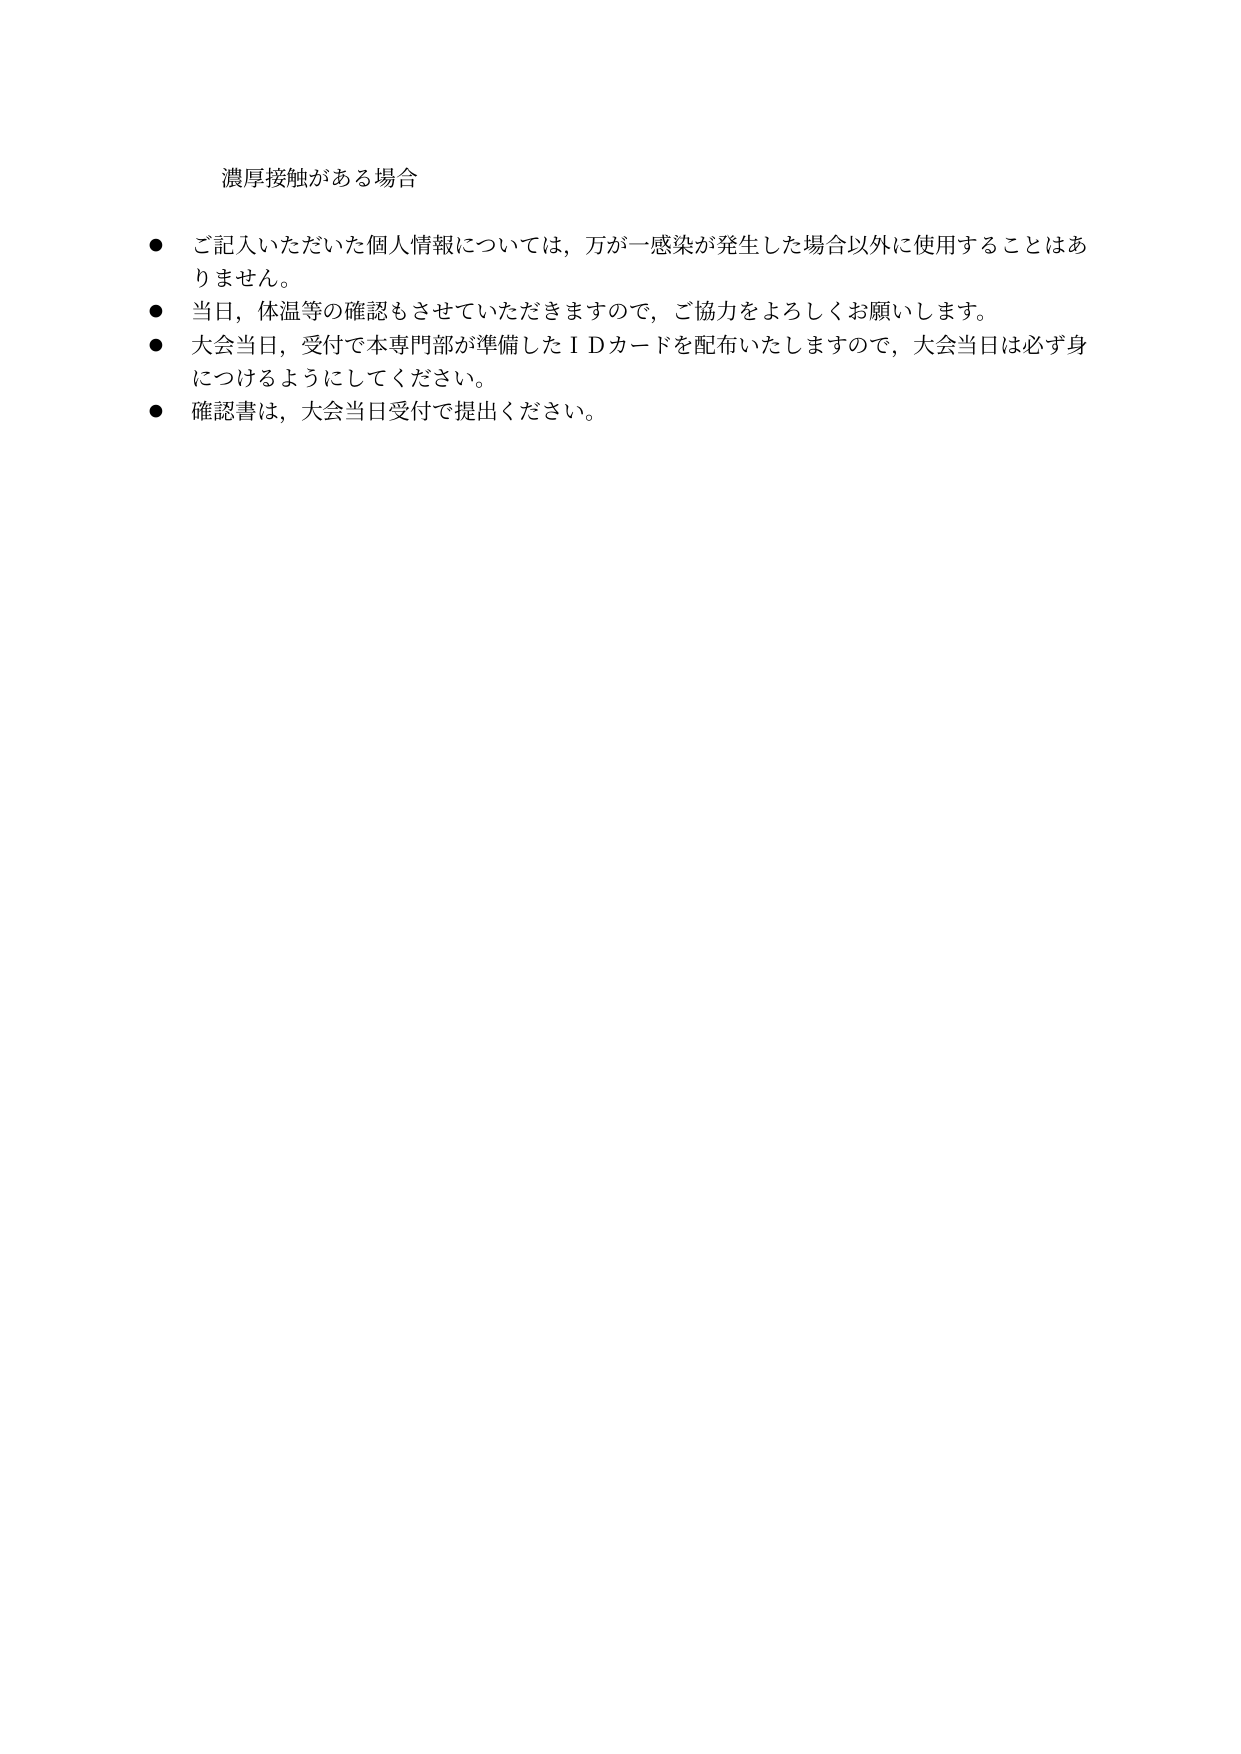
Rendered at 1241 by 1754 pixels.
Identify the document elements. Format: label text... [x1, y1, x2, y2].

list 大会当日，受付で本専門部が準備したＩＤカードを配布いたしますので，大会当日は必ず身につけるようにしてください。 [148, 327, 1092, 394]
list 当日，体温等の確認もさせていただきますので，ご協力をよろしくお願いします。 [148, 294, 1092, 327]
text 濃厚接触がある場合 [177, 160, 1092, 194]
list 確認書は，大会当日受付で提出ください。 [148, 394, 1092, 427]
list ご記入いただいた個人情報については，万が一感染が発生した場合以外に使用することはありません。 [148, 227, 1092, 294]
